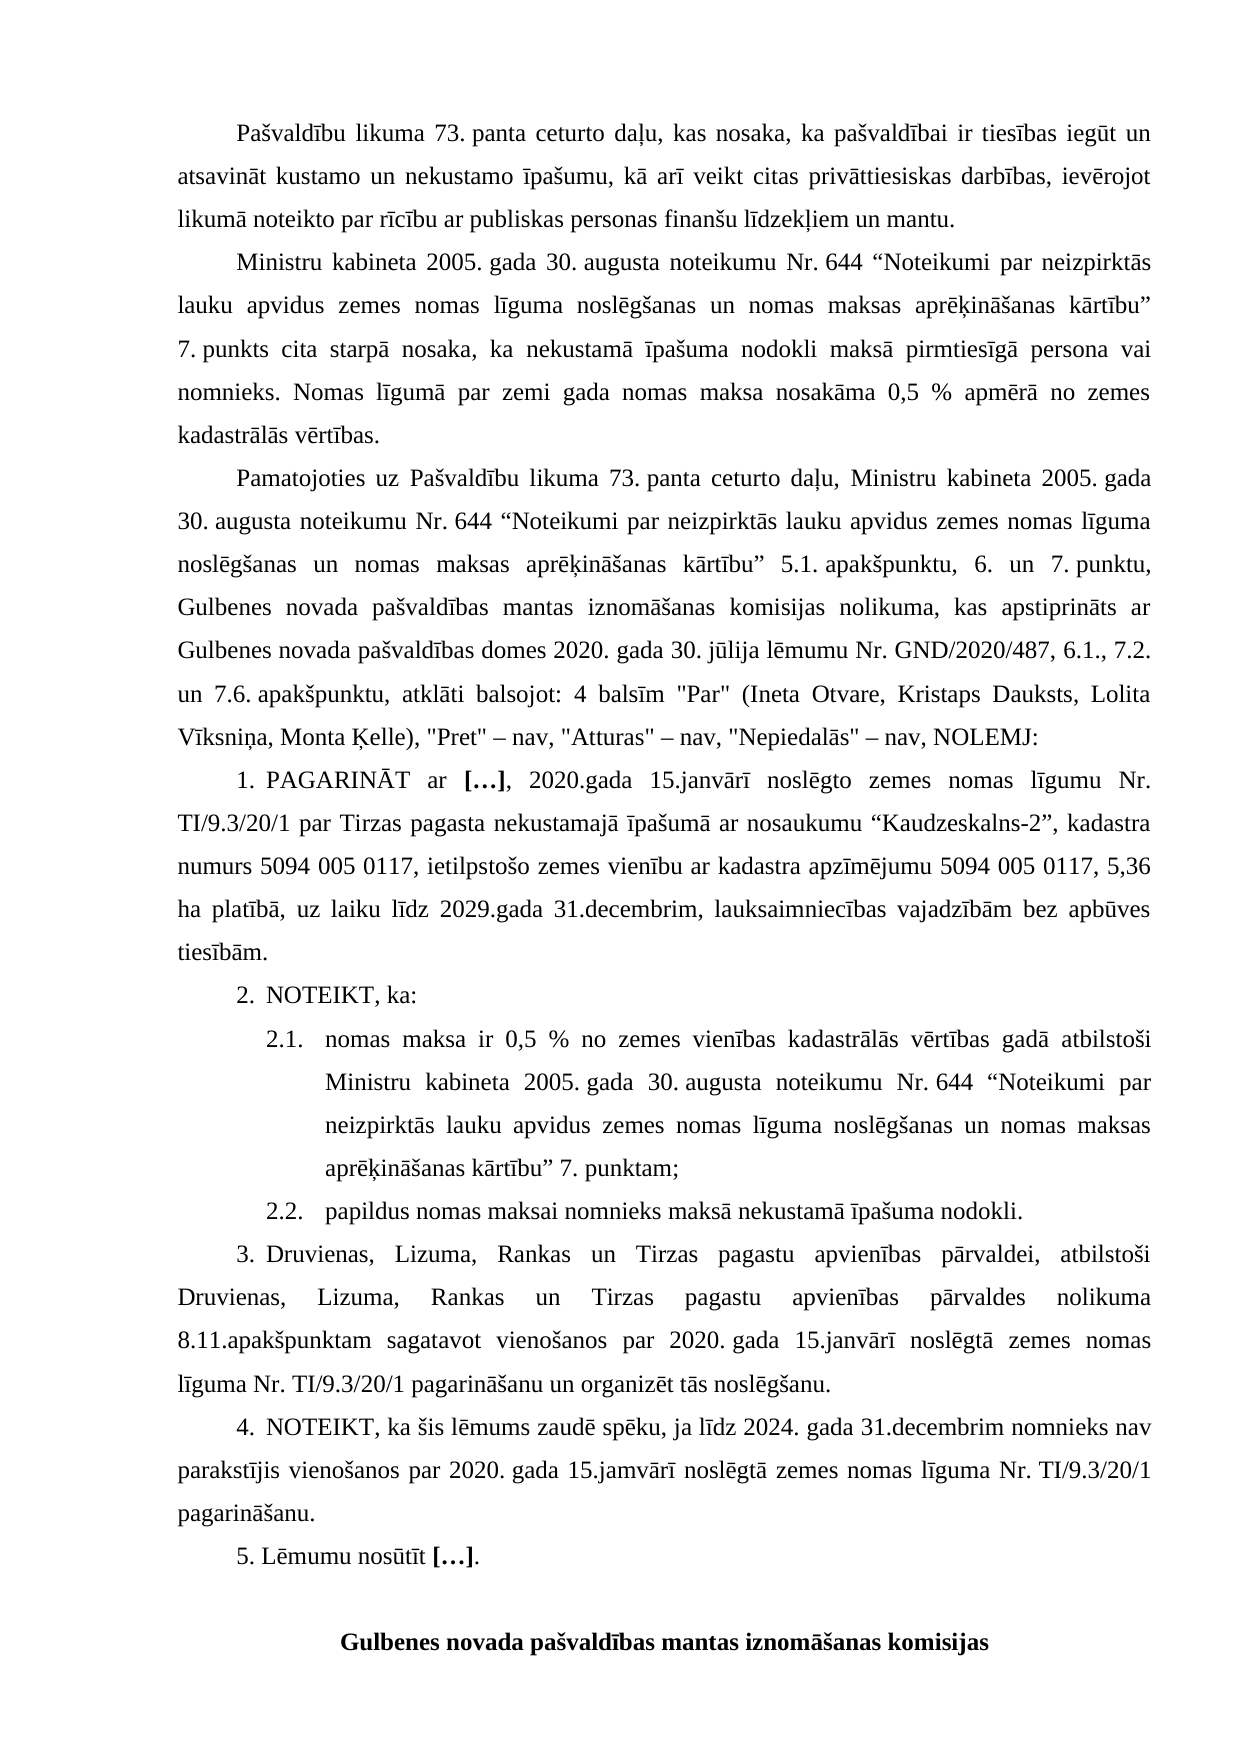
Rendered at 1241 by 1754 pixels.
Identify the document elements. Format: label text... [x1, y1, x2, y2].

text 5. Lēmumu nosūtīt […]. [177, 1541, 1152, 1570]
text 2. NOTEIKT, ka: [177, 981, 1152, 1009]
text Ministru kabineta 2005. gada 30. augusta noteikumu Nr. 644 “Noteikumi par neizpirktās lauku apvidus zemes nomas līguma noslēgšanas un nomas maksas aprēķināšanas kārtību” 7. punkts cita starpā nosaka, ka nekustamā īpašuma nodokli maksā pirmtiesīgā persona vai nomnieks. Nomas līgumā par zemi gada nomas maksa nosakāma 0,5 % apmērā no zemes kadastrālās vērtības. [177, 247, 1152, 449]
text Gulbenes novada pašvaldības mantas iznomāšanas komisijas [177, 1627, 1152, 1656]
text 1. PAGARINĀT ar […], 2020.gada 15.janvārī noslēgto zemes nomas līgumu Nr. TI/9.3/20/1 par Tirzas pagasta nekustamajā īpašumā ar nosaukumu “Kaudzeskalns-2”, kadastra numurs 5094 005 0117, ietilpstošo zemes vienību ar kadastra apzīmējumu 5094 005 0117, 5,36 ha platībā, uz laiku līdz 2029.gada 31.decembrim, lauksaimniecības vajadzībām bez apbūves tiesībām. [177, 765, 1152, 966]
text 2.1. nomas maksa ir 0,5 % no zemes vienības kadastrālās vērtības gadā atbilstoši Ministru kabineta 2005. gada 30. augusta noteikumu Nr. 644 “Noteikumi par neizpirktās lauku apvidus zemes nomas līguma noslēgšanas un nomas maksas aprēķināšanas kārtību” 7. punktam; [266, 1024, 1152, 1182]
text 4. NOTEIKT, ka šis lēmums zaudē spēku, ja līdz 2024. gada 31.decembrim nomnieks nav parakstījis vienošanos par 2020. gada 15.jamvārī noslēgtā zemes nomas līguma Nr. TI/9.3/20/1 pagarināšanu. [177, 1412, 1152, 1527]
text 2.2. papildus nomas maksai nomnieks maksā nekustamā īpašuma nodokli. [266, 1196, 1152, 1225]
text 3. Druvienas, Lizuma, Rankas un Tirzas pagastu apvienības pārvaldei, atbilstoši Druvienas, Lizuma, Rankas un Tirzas pagastu apvienības pārvaldes nolikuma 8.11.apakšpunktam sagatavot vienošanos par 2020. gada 15.janvārī noslēgtā zemes nomas līguma Nr. TI/9.3/20/1 pagarināšanu un organizēt tās noslēgšanu. [177, 1239, 1152, 1397]
text Pamatojoties uz Pašvaldību likuma 73. panta ceturto daļu, Ministru kabineta 2005. gada 30. augusta noteikumu Nr. 644 “Noteikumi par neizpirktās lauku apvidus zemes nomas līguma noslēgšanas un nomas maksas aprēķināšanas kārtību” 5.1. apakšpunktu, 6. un 7. punktu, Gulbenes novada pašvaldības mantas iznomāšanas komisijas nolikuma, kas apstiprināts ar Gulbenes novada pašvaldības domes 2020. gada 30. jūlija lēmumu Nr. GND/2020/487, 6.1., 7.2. un 7.6. apakšpunktu, atklāti balsojot: 4 balsīm "Par" (Ineta Otvare, Kristaps Dauksts, Lolita Vīksniņa, Monta Ķelle), "Pret" – nav, "Atturas" – nav, "Nepiedalās" – nav, NOLEMJ: [177, 463, 1152, 751]
text Pašvaldību likuma 73. panta ceturto daļu, kas nosaka, ka pašvaldībai ir tiesības iegūt un atsavināt kustamo un nekustamo īpašumu, kā arī veikt citas privāttiesiskas darbības, ievērojot likumā noteikto par rīcību ar publiskas personas finanšu līdzekļiem un mantu. [177, 118, 1152, 233]
